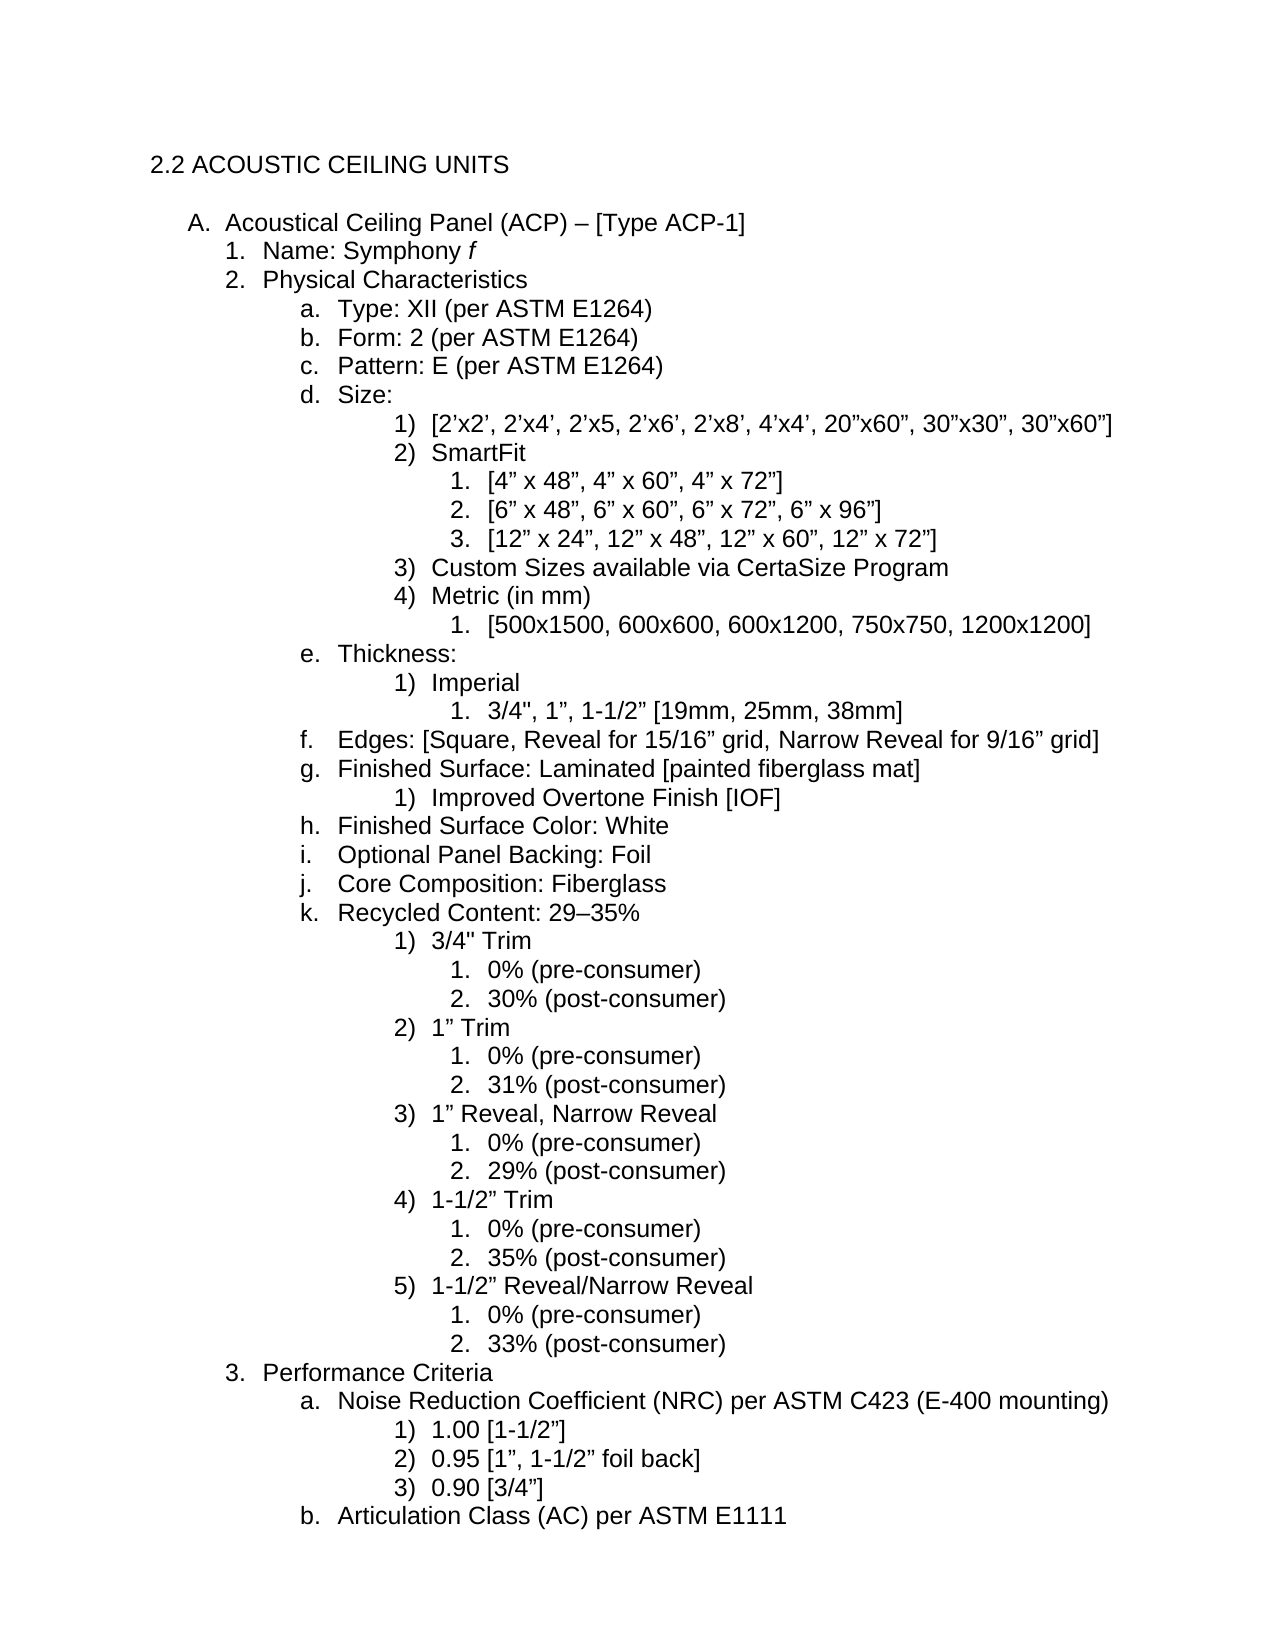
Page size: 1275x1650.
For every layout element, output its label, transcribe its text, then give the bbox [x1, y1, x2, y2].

list Performance Criteria [225, 1357, 1125, 1386]
list Name: Symphony f [225, 236, 1125, 265]
list 33% (post-consumer) [450, 1329, 1125, 1357]
list Thickness: [300, 639, 1125, 667]
list 1” Trim [394, 1012, 1125, 1041]
list SmartFit [394, 437, 1125, 466]
list [6” x 48”, 6” x 60”, 6” x 72”, 6” x 96”] [450, 495, 1125, 524]
list 0% (pre-consumer) [450, 1214, 1125, 1242]
list 0% (pre-consumer) [450, 955, 1125, 984]
list 1.00 [1-1/2”] [394, 1415, 1125, 1444]
list Pattern: E (per ASTM E1264) [300, 351, 1125, 380]
list 3/4" Trim [394, 926, 1125, 955]
list [4” x 48”, 4” x 60”, 4” x 72”] [450, 466, 1125, 495]
list Finished Surface Color: White [300, 811, 1125, 840]
list 0.95 [1”, 1-1/2” foil back] [394, 1444, 1125, 1472]
list Imperial [394, 667, 1125, 696]
list Size: [300, 380, 1125, 409]
list Edges: [Square, Reveal for 15/16” grid, Narrow Reveal for 9/16” grid] [300, 725, 1125, 754]
list Finished Surface: Laminated [painted fiberglass mat] [300, 754, 1125, 782]
list [12” x 24”, 12” x 48”, 12” x 60”, 12” x 72”] [450, 524, 1125, 552]
list Improved Overtone Finish [IOF] [394, 782, 1125, 811]
list 1-1/2” Trim [394, 1185, 1125, 1214]
list Noise Reduction Coefficient (NRC) per ASTM C423 (E-400 mounting) [300, 1386, 1125, 1415]
list Form: 2 (per ASTM E1264) [300, 322, 1125, 351]
list Physical Characteristics [225, 265, 1125, 294]
list 35% (post-consumer) [450, 1242, 1125, 1271]
list Recycled Content: 29–35% [300, 897, 1125, 926]
list 3/4", 1”, 1-1/2” [19mm, 25mm, 38mm] [450, 696, 1125, 725]
list 29% (post-consumer) [450, 1156, 1125, 1185]
list Metric (in mm) [394, 581, 1125, 610]
subtitle 2.2 ACOUSTIC CEILING UNITS [150, 150, 1125, 179]
list Acoustical Ceiling Panel (ACP) – [Type ACP-1] [187, 207, 1125, 236]
list 1-1/2” Reveal/Narrow Reveal [394, 1271, 1125, 1300]
list 30% (post-consumer) [450, 984, 1125, 1012]
list Optional Panel Backing: Foil [300, 840, 1125, 869]
list Custom Sizes available via CertaSize Program [394, 552, 1125, 581]
list 31% (post-consumer) [450, 1070, 1125, 1099]
list [500x1500, 600x600, 600x1200, 750x750, 1200x1200] [450, 610, 1125, 639]
list 0.90 [3/4”] [394, 1472, 1125, 1501]
list [2’x2’, 2’x4’, 2’x5, 2’x6’, 2’x8’, 4’x4’, 20”x60”, 30”x30”, 30”x60”] [394, 409, 1125, 437]
list 0% (pre-consumer) [450, 1041, 1125, 1070]
list 0% (pre-consumer) [450, 1127, 1125, 1156]
list 1” Reveal, Narrow Reveal [394, 1099, 1125, 1127]
list Type: XII (per ASTM E1264) [300, 294, 1125, 322]
list Core Composition: Fiberglass [300, 869, 1125, 897]
list 0% (pre-consumer) [450, 1300, 1125, 1329]
list Articulation Class (AC) per ASTM E1111 [300, 1501, 1125, 1530]
